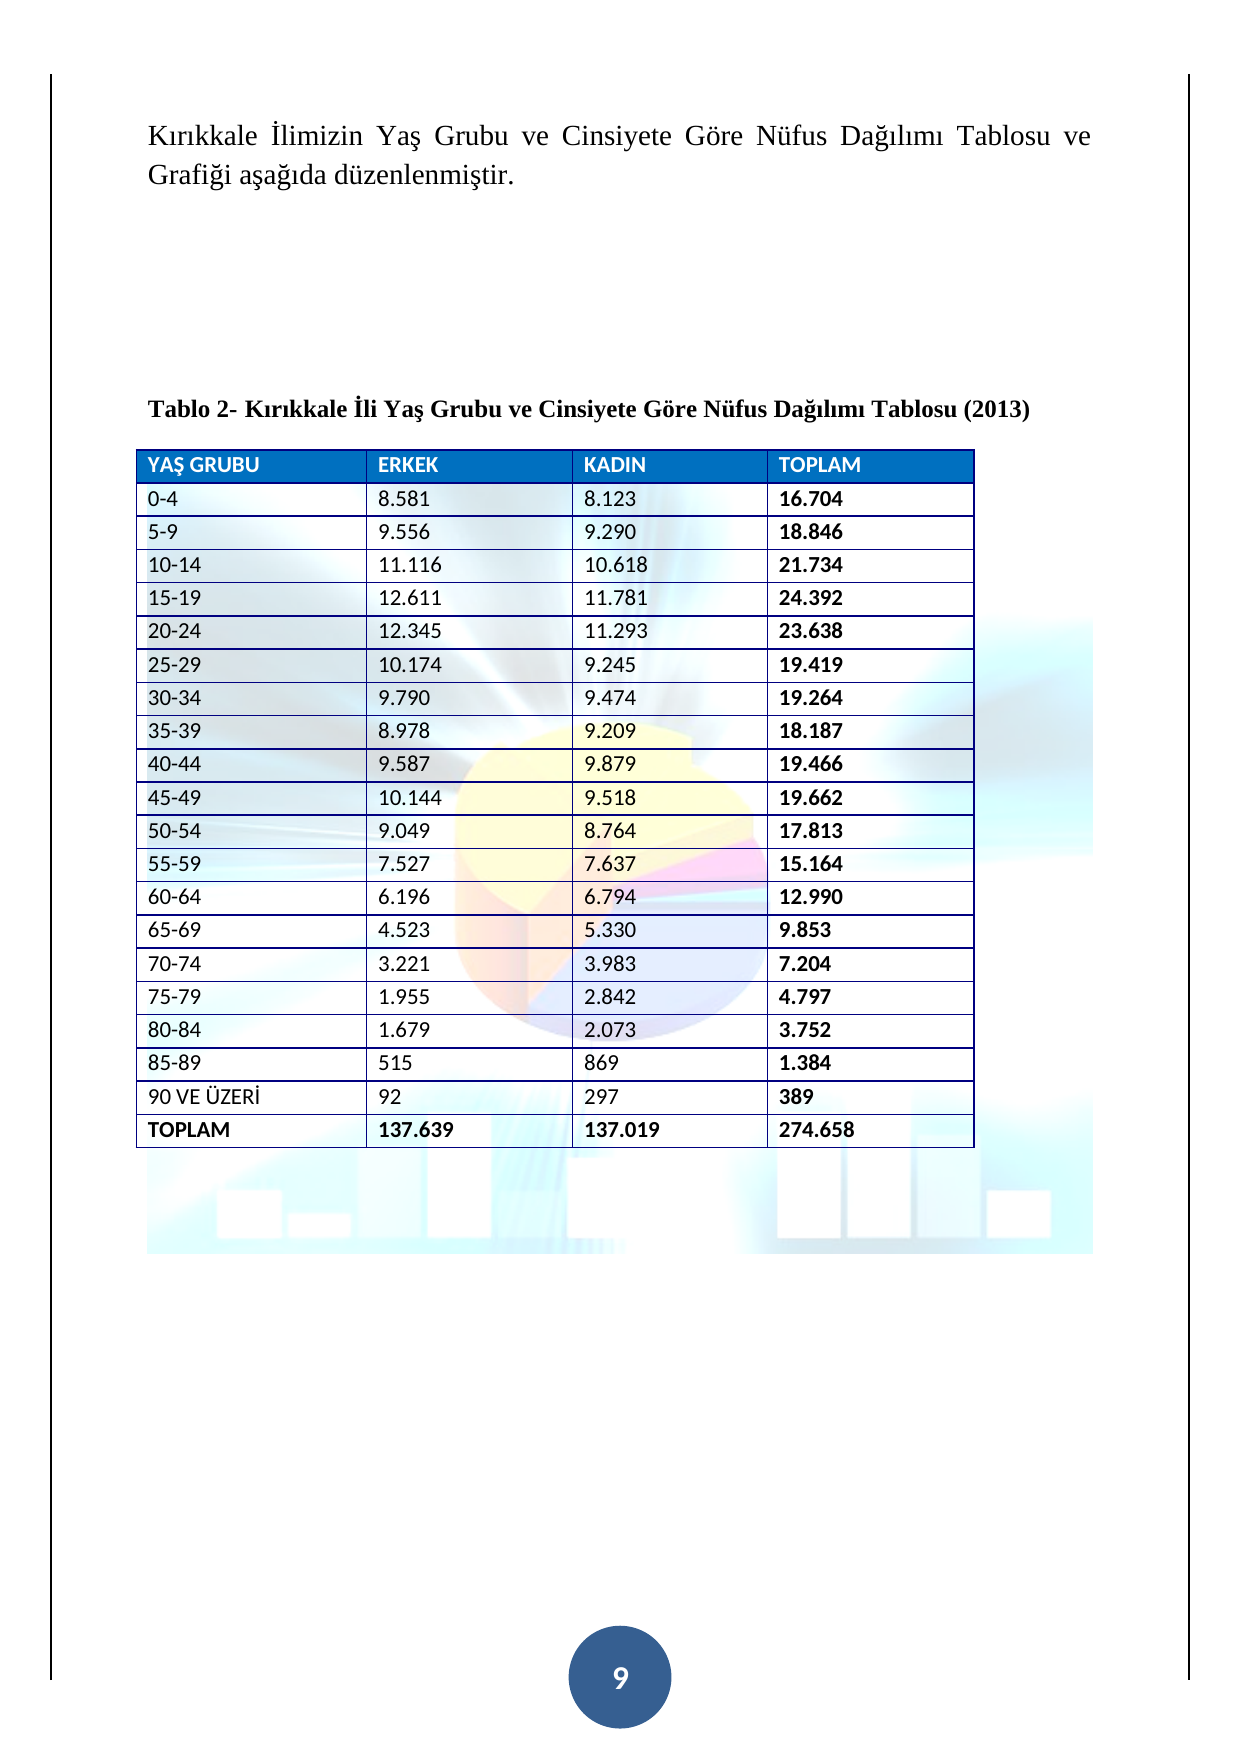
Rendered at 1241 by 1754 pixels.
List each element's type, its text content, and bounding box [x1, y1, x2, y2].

table_cell 9.290 [573, 517, 767, 548]
table_cell 5.330 [573, 916, 767, 947]
table_cell 9.209 [573, 716, 767, 748]
table_cell 2.842 [573, 982, 767, 1014]
table_cell 24.392 [768, 583, 973, 615]
table_cell 389 [768, 1082, 973, 1113]
table_cell 9.879 [573, 750, 767, 781]
table_cell 25-29 [137, 650, 366, 681]
table_cell 19.466 [768, 750, 973, 781]
table_cell 11.781 [573, 583, 767, 615]
table_cell 20-24 [137, 617, 366, 648]
table_header YAŞ GRUBU [137, 451, 366, 482]
table_cell 23.638 [768, 617, 973, 648]
table_cell 4.523 [367, 916, 572, 947]
text Tablo 2- Kırıkkale İli Yaş Grubu ve Cinsiyete Göre Nüfus Dağılımı Tablosu (2013) [148, 394, 1093, 423]
table_cell 12.345 [367, 617, 572, 648]
table_cell 9.587 [367, 750, 572, 781]
table_cell 8.764 [573, 816, 767, 848]
table_cell 137.019 [573, 1115, 767, 1147]
table_cell 869 [573, 1049, 767, 1080]
table_header KADIN [573, 451, 767, 482]
table_cell 55-59 [137, 849, 366, 881]
table_cell 274.658 [768, 1115, 973, 1147]
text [148, 118, 1093, 190]
table_cell 50-54 [137, 816, 366, 848]
table_cell 9.518 [573, 783, 767, 814]
table_cell 18.187 [768, 716, 973, 748]
table_cell 10.618 [573, 550, 767, 582]
table_cell 8.581 [367, 484, 572, 515]
table_cell 19.264 [768, 683, 973, 715]
table_cell 90 VE ÜZERİ [137, 1082, 366, 1113]
table_cell 9.853 [768, 916, 973, 947]
table_cell 4.797 [768, 982, 973, 1014]
table_cell 5-9 [137, 517, 366, 548]
table_cell 10.174 [367, 650, 572, 681]
table_cell 3.983 [573, 949, 767, 981]
table_cell 75-79 [137, 982, 366, 1014]
table_cell 9.474 [573, 683, 767, 715]
table_cell 17.813 [768, 816, 973, 848]
table_cell 35-39 [137, 716, 366, 748]
table_cell 19.419 [768, 650, 973, 681]
table_cell 11.293 [573, 617, 767, 648]
table_cell 8.123 [573, 484, 767, 515]
table_cell 1.955 [367, 982, 572, 1014]
table_cell 1.679 [367, 1015, 572, 1047]
table_cell 7.204 [768, 949, 973, 981]
table_cell 10.144 [367, 783, 572, 814]
table_cell 19.662 [768, 783, 973, 814]
table_cell 15.164 [768, 849, 973, 881]
table_cell 8.978 [367, 716, 572, 748]
table_cell 45-49 [137, 783, 366, 814]
table_cell 80-84 [137, 1015, 366, 1047]
table_cell 30-34 [137, 683, 366, 715]
table_cell 92 [367, 1082, 572, 1113]
table_cell 6.196 [367, 882, 572, 914]
table_cell 21.734 [768, 550, 973, 582]
table_cell 85-89 [137, 1049, 366, 1080]
table_cell 0-4 [137, 484, 366, 515]
table_cell 12.990 [768, 882, 973, 914]
table_cell 70-74 [137, 949, 366, 981]
table_cell 6.794 [573, 882, 767, 914]
table_cell 1.384 [768, 1049, 973, 1080]
table_cell 11.116 [367, 550, 572, 582]
table_cell 40-44 [137, 750, 366, 781]
table_cell 9.245 [573, 650, 767, 681]
table_cell 7.527 [367, 849, 572, 881]
table_cell 65-69 [137, 916, 366, 947]
table_cell 3.221 [367, 949, 572, 981]
table_cell 12.611 [367, 583, 572, 615]
table_header TOPLAM [768, 451, 973, 482]
table_cell 137.639 [367, 1115, 572, 1147]
table_cell 16.704 [768, 484, 973, 515]
table_cell 18.846 [768, 517, 973, 548]
table_header ERKEK [367, 451, 572, 482]
table_cell 15-19 [137, 583, 366, 615]
table_cell 9.556 [367, 517, 572, 548]
table_cell 3.752 [768, 1015, 973, 1047]
table_cell 297 [573, 1082, 767, 1113]
table_cell 7.637 [573, 849, 767, 881]
table_cell 10-14 [137, 550, 366, 582]
table_cell 9.049 [367, 816, 572, 848]
table_cell TOPLAM [137, 1115, 366, 1147]
table_cell 2.073 [573, 1015, 767, 1047]
table_cell 60-64 [137, 882, 366, 914]
table_cell 9.790 [367, 683, 572, 715]
table_cell 515 [367, 1049, 572, 1080]
